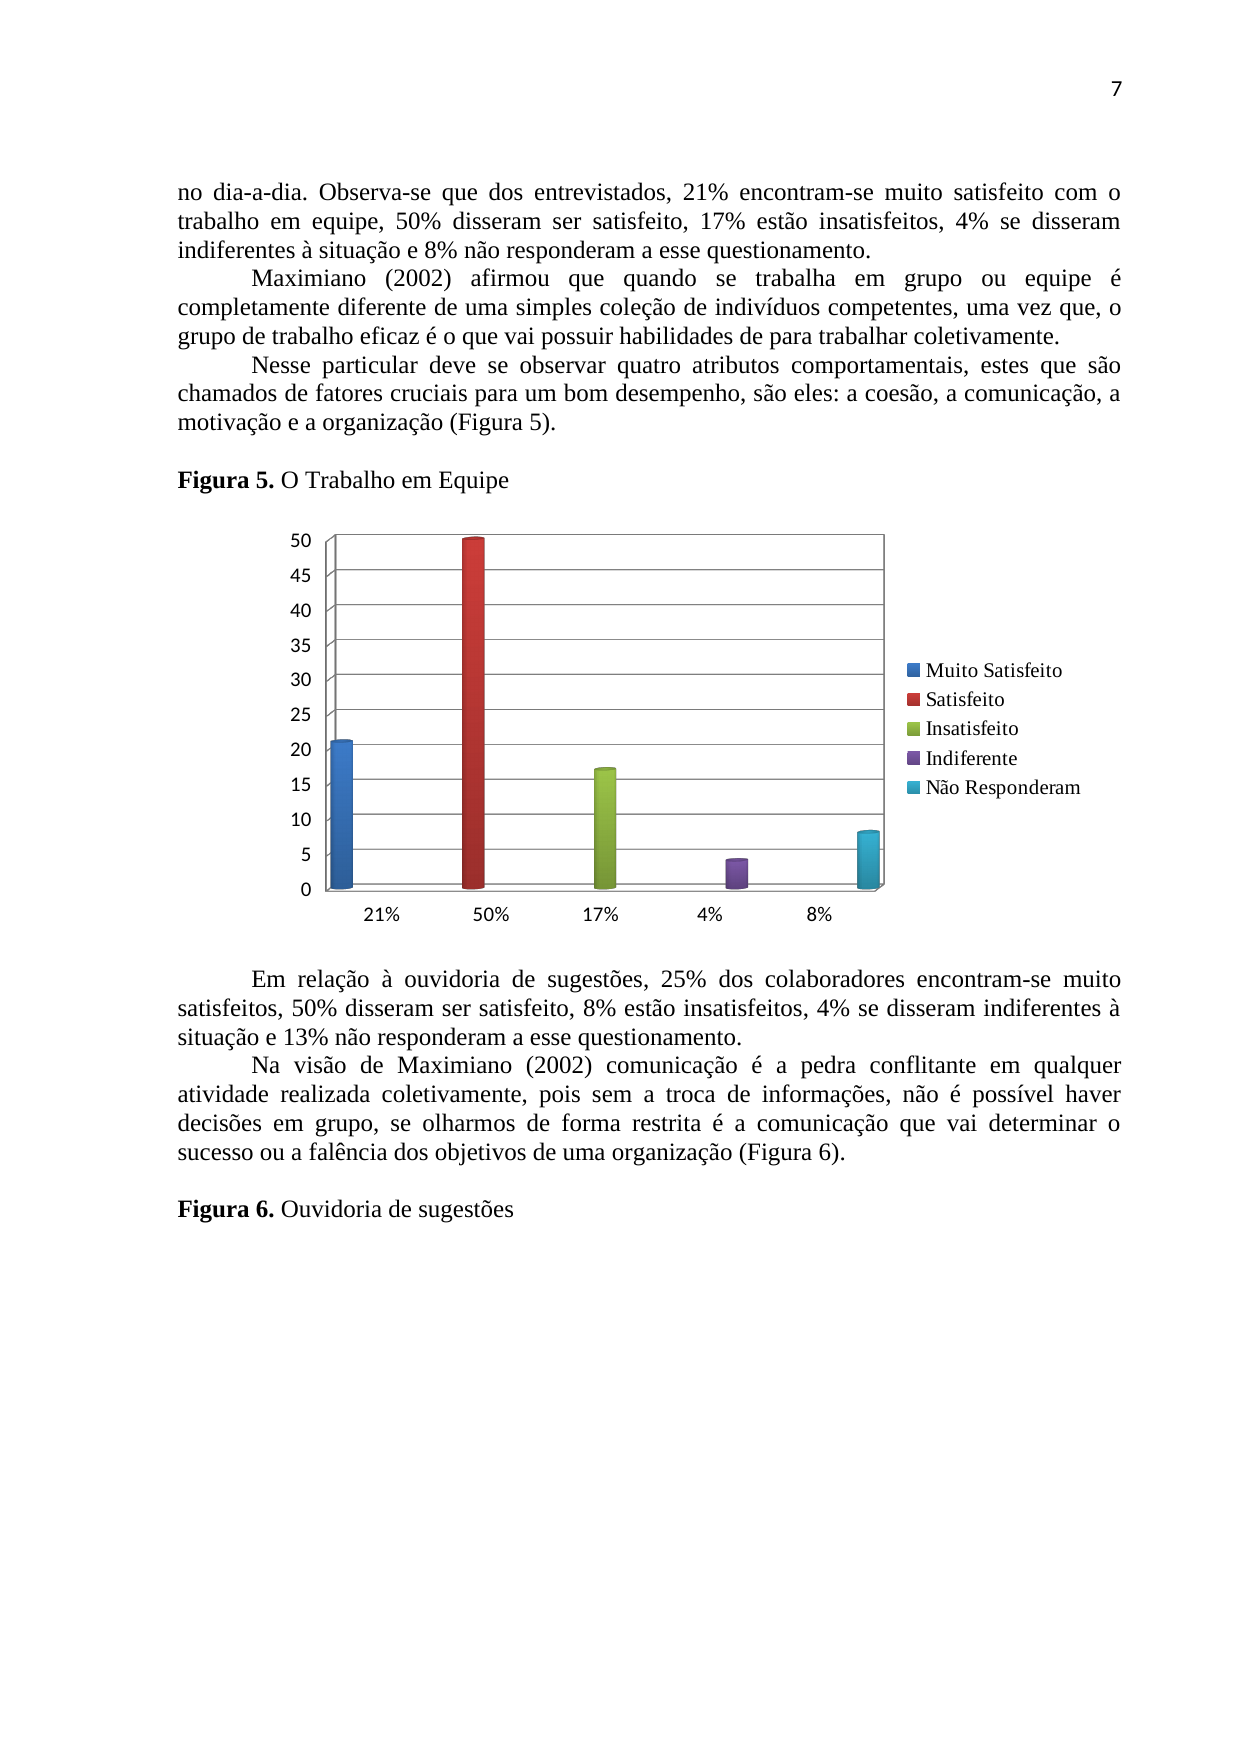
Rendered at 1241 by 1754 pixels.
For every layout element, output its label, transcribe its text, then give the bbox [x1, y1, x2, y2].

text Figura 6. Ouvidoria de sugestões [177, 1194, 1122, 1223]
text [177, 177, 1122, 263]
text Na visão de Maximiano (2002) comunicação é a pedra conflitante em qualquer atividade realizada coletivamente, pois sem a troca de informações, não é possível haver decisões em grupo, se olharmos de forma restrita é a comunicação que vai determinar o sucesso ou a falência dos objetivos de uma organização (Figura 6). [177, 1051, 1122, 1166]
text Maximiano (2002) afirmou que quando se trabalha em grupo ou equipe é completamente diferente de uma simples coleção de indivíduos competentes, uma vez que, o grupo de trabalho eficaz é o que vai possuir habilidades de para trabalhar coletivamente. [177, 263, 1122, 350]
text Nesse particular deve se observar quatro atributos comportamentais, estes que são chamados de fatores cruciais para um bom desempenho, são eles: a coesão, a comunicação, a motivação e a organização (Figura 5). [177, 350, 1122, 436]
text Em relação à ouvidoria de sugestões, 25% dos colaboradores encontram-se muito satisfeitos, 50% disseram ser satisfeito, 8% estão insatisfeitos, 4% se disseram indiferentes à situação e 13% não responderam a esse questionamento. [177, 964, 1122, 1051]
text Figura 5. O Trabalho em Equipe [177, 465, 1122, 493]
